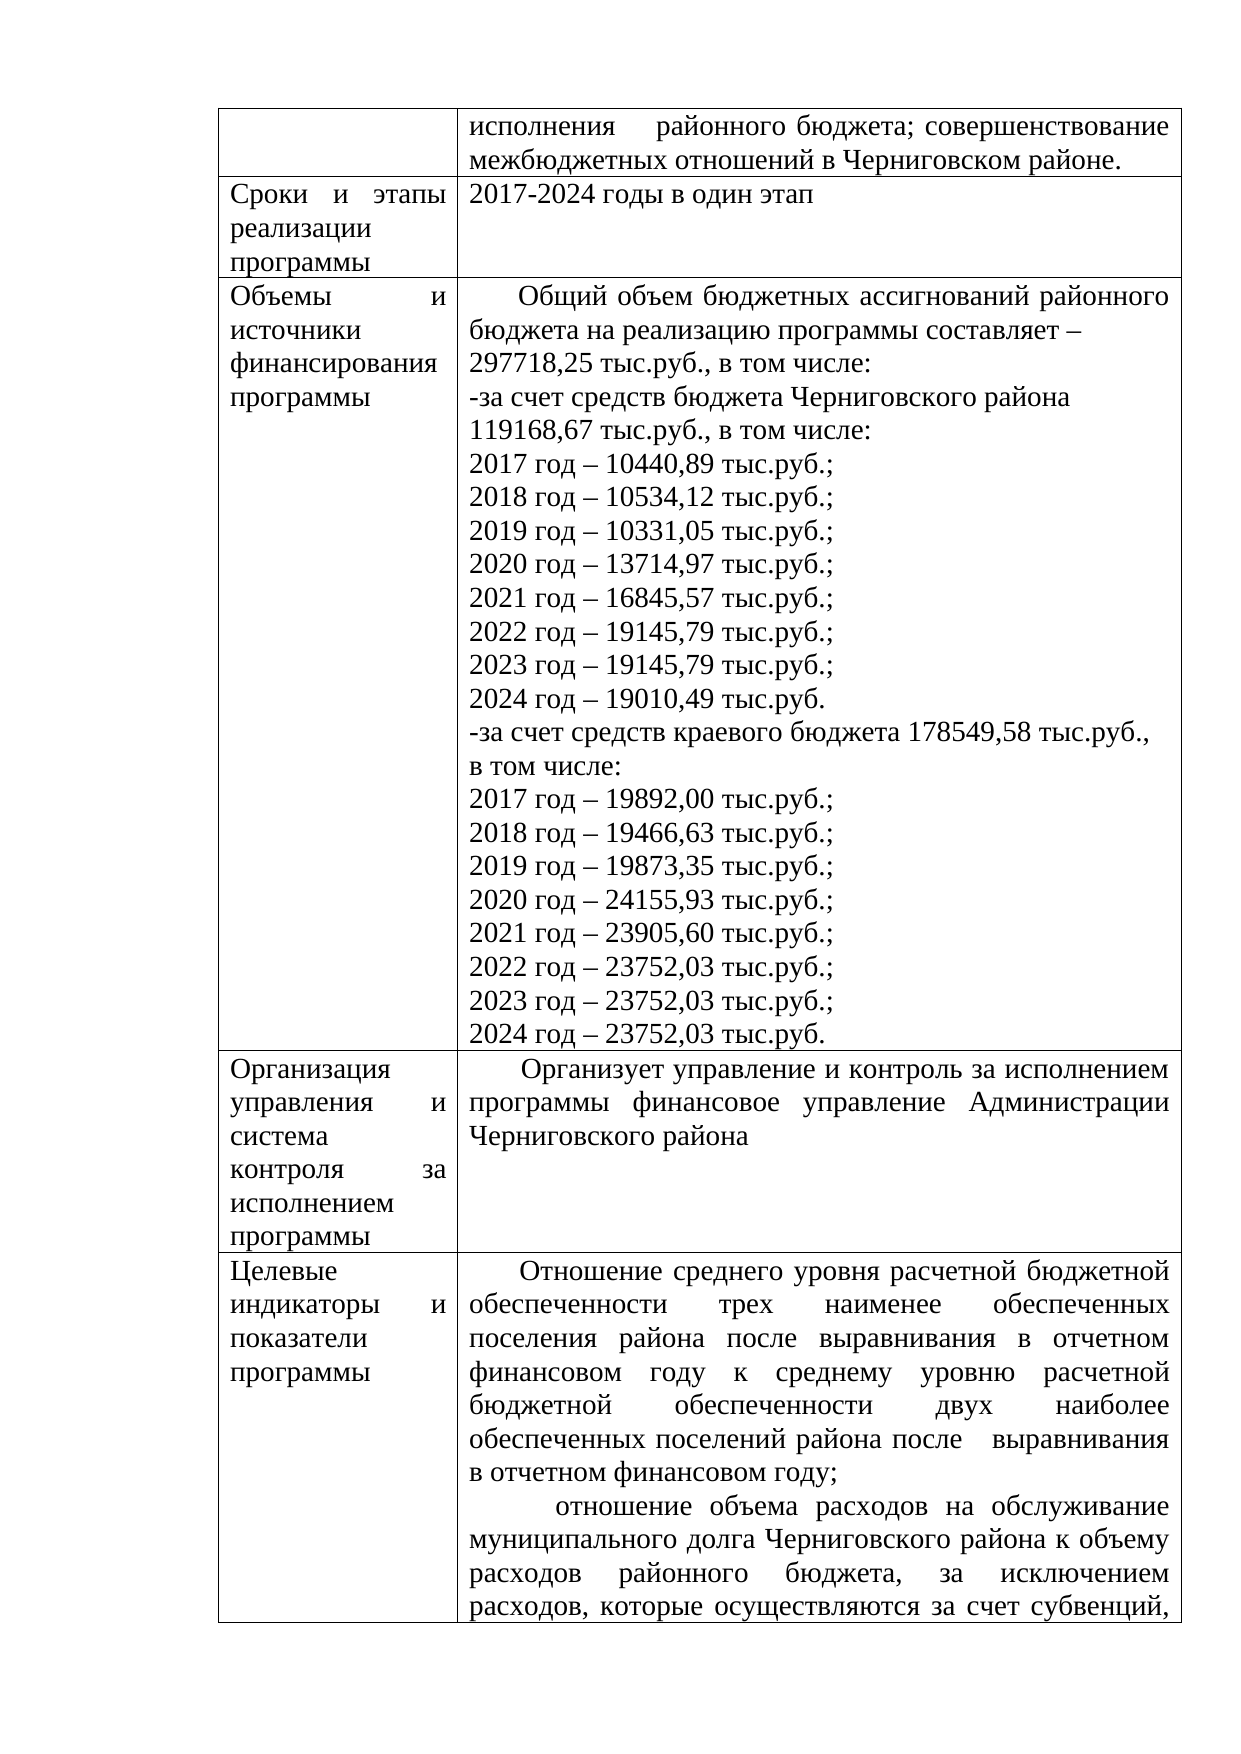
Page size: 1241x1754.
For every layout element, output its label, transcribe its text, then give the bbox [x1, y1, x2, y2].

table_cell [458, 109, 1181, 176]
table_cell Организация управления и система контроля за исполнением программы [219, 1051, 457, 1252]
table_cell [458, 1253, 1181, 1622]
table_cell 2017-2024 годы в один этап [458, 177, 1181, 277]
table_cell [219, 1253, 457, 1622]
table_cell Объемы и источники финансирования программы [219, 278, 457, 1050]
table_cell Сроки и этапы реализации программы [219, 177, 457, 277]
table_cell Организует управление и контроль за исполнением программы финансовое управление Администрации Черниговского района [458, 1051, 1181, 1252]
table_cell Общий объем бюджетных ассигнований районного бюджета на реализацию программы составляет – 297718,25 тыс.руб., в том числе: -за счет средств бюджета Черниговского района 119168,67 тыс.руб., в том числе: 2017 год – 10440,89 тыс.руб.; 2018 год – 10534,12 тыс.руб.; 2019 год – 10331,05 тыс.руб.; 2020 год – 13714,97 тыс.руб.; 2021 год – 16845,57 тыс.руб.; 2022 год – 19145,79 тыс.руб.; 2023 год – 19145,79 тыс.руб.; 2024 год – 19010,49 тыс.руб. -за счет средств краевого бюджета 178549,58 тыс.руб., в том числе: 2017 год – 19892,00 тыс.руб.; 2018 год – 19466,63 тыс.руб.; 2019 год – 19873,35 тыс.руб.; 2020 год – 24155,93 тыс.руб.; 2021 год – 23905,60 тыс.руб.; 2022 год – 23752,03 тыс.руб.; 2023 год – 23752,03 тыс.руб.; 2024 год – 23752,03 тыс.руб. [458, 278, 1181, 1050]
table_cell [219, 109, 457, 176]
